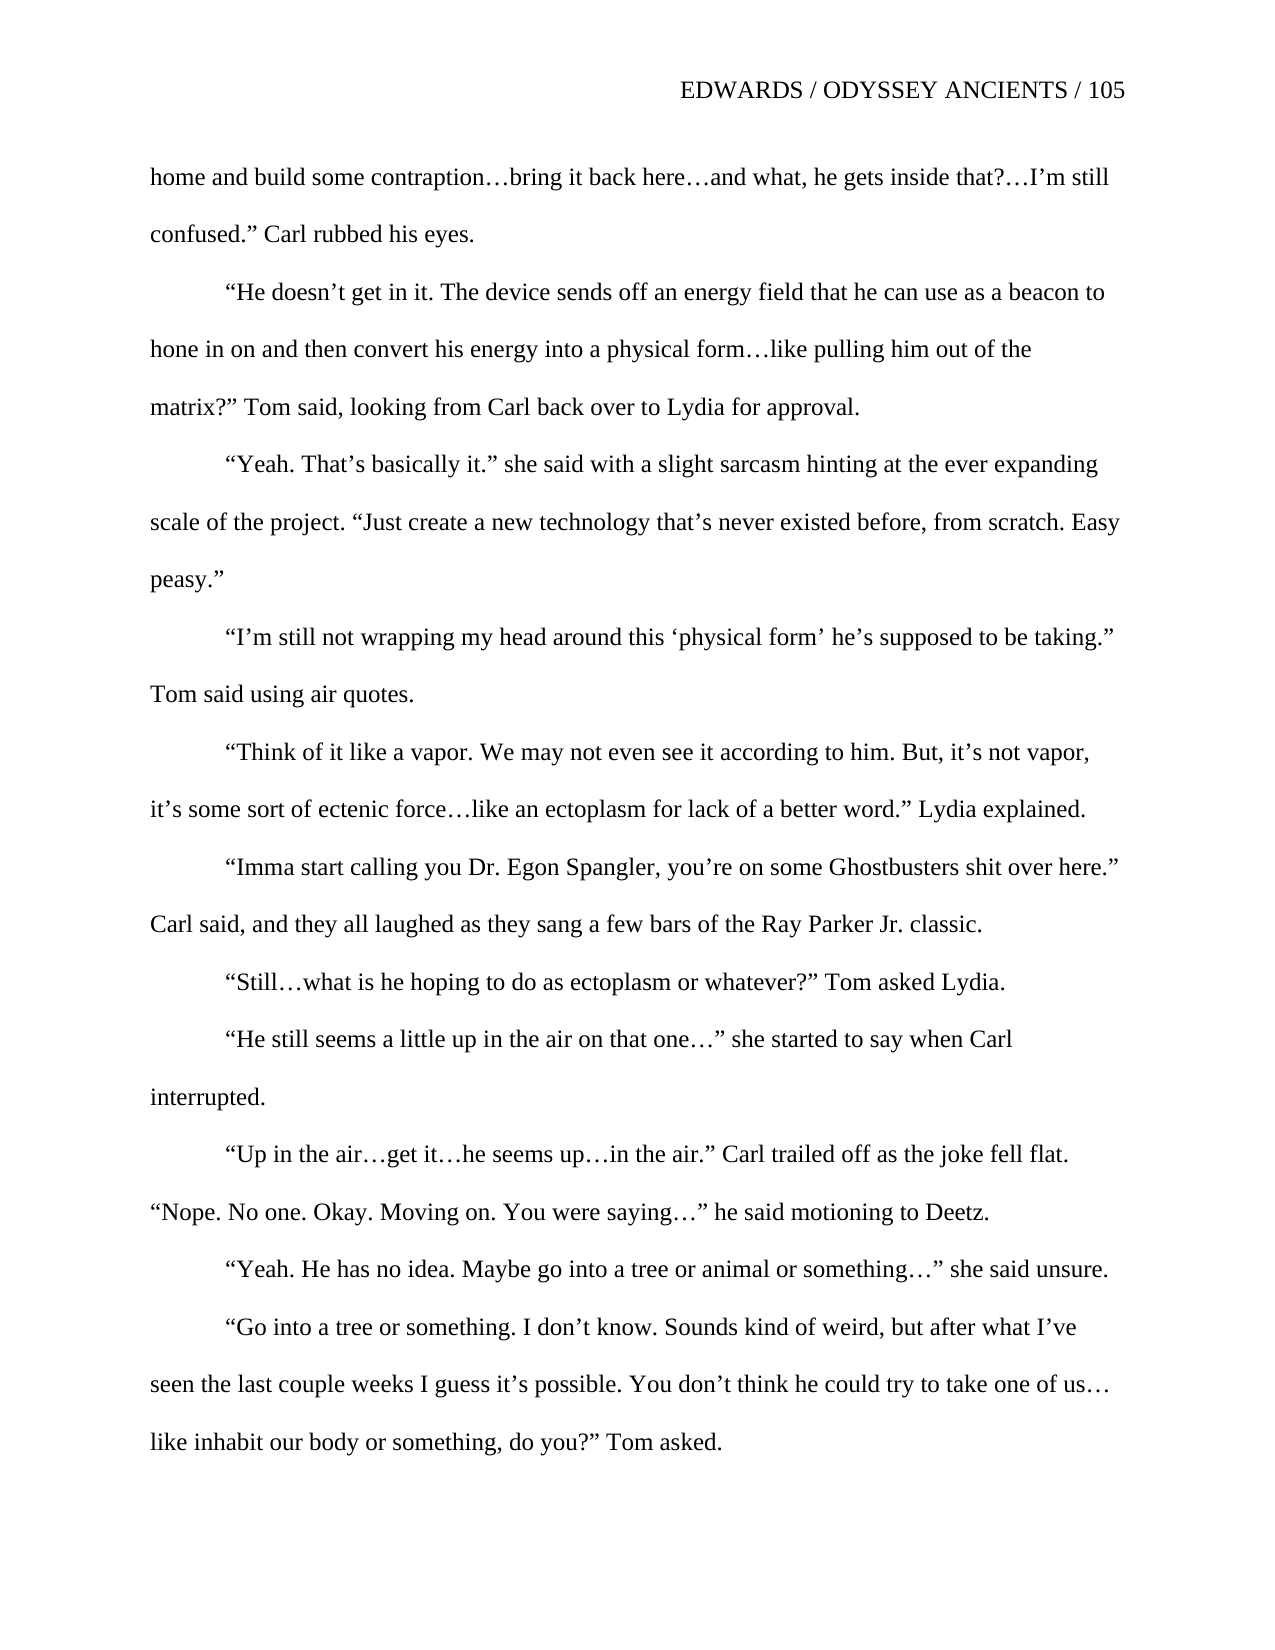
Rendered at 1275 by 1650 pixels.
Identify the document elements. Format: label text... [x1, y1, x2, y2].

text “He still seems a little up in the air on that one…” she started to say when Carl interrupted. [150, 1024, 1125, 1110]
text “Go into a tree or something. I don’t know. Sounds kind of weird, but after what I’ve seen the last couple weeks I guess it’s possible. You don’t think he could try to take one of us…like inhabit our body or something, do you?” Tom asked. [150, 1312, 1125, 1455]
text “Still…what is he hoping to do as ectoplasm or whatever?” Tom asked Lydia. [150, 967, 1125, 995]
text “I’m still not wrapping my head around this ‘physical form’ he’s supposed to be taking.” Tom said using air quotes. [150, 622, 1125, 708]
text “Imma start calling you Dr. Egon Spangler, you’re on some Ghostbusters shit over here.” Carl said, and they all laughed as they sang a few bars of the Ray Parker Jr. classic. [150, 852, 1125, 938]
text “He doesn’t get in it. The device sends off an energy field that he can use as a beacon to hone in on and then convert his energy into a physical form…like pulling him out of the matrix?” Tom said, looking from Carl back over to Lydia for approval. [150, 277, 1125, 420]
text “Up in the air…get it…he seems up…in the air.” Carl trailed off as the joke fell flat. “Nope. No one. Okay. Moving on. You were saying…” he said motioning to Deetz. [150, 1139, 1125, 1225]
text “Think of it like a vapor. We may not even see it according to him. But, it’s not vapor, it’s some sort of ectenic force…like an ectoplasm for lack of a better word.” Lydia explained. [150, 737, 1125, 823]
text “Yeah. He has no idea. Maybe go into a tree or animal or something…” she said unsure. [150, 1254, 1125, 1283]
text “Yeah. That’s basically it.” she said with a slight sarcasm hinting at the ever expanding scale of the project. “Just create a new technology that’s never existed before, from scratch. Easy peasy.” [150, 449, 1125, 593]
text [150, 162, 1125, 248]
